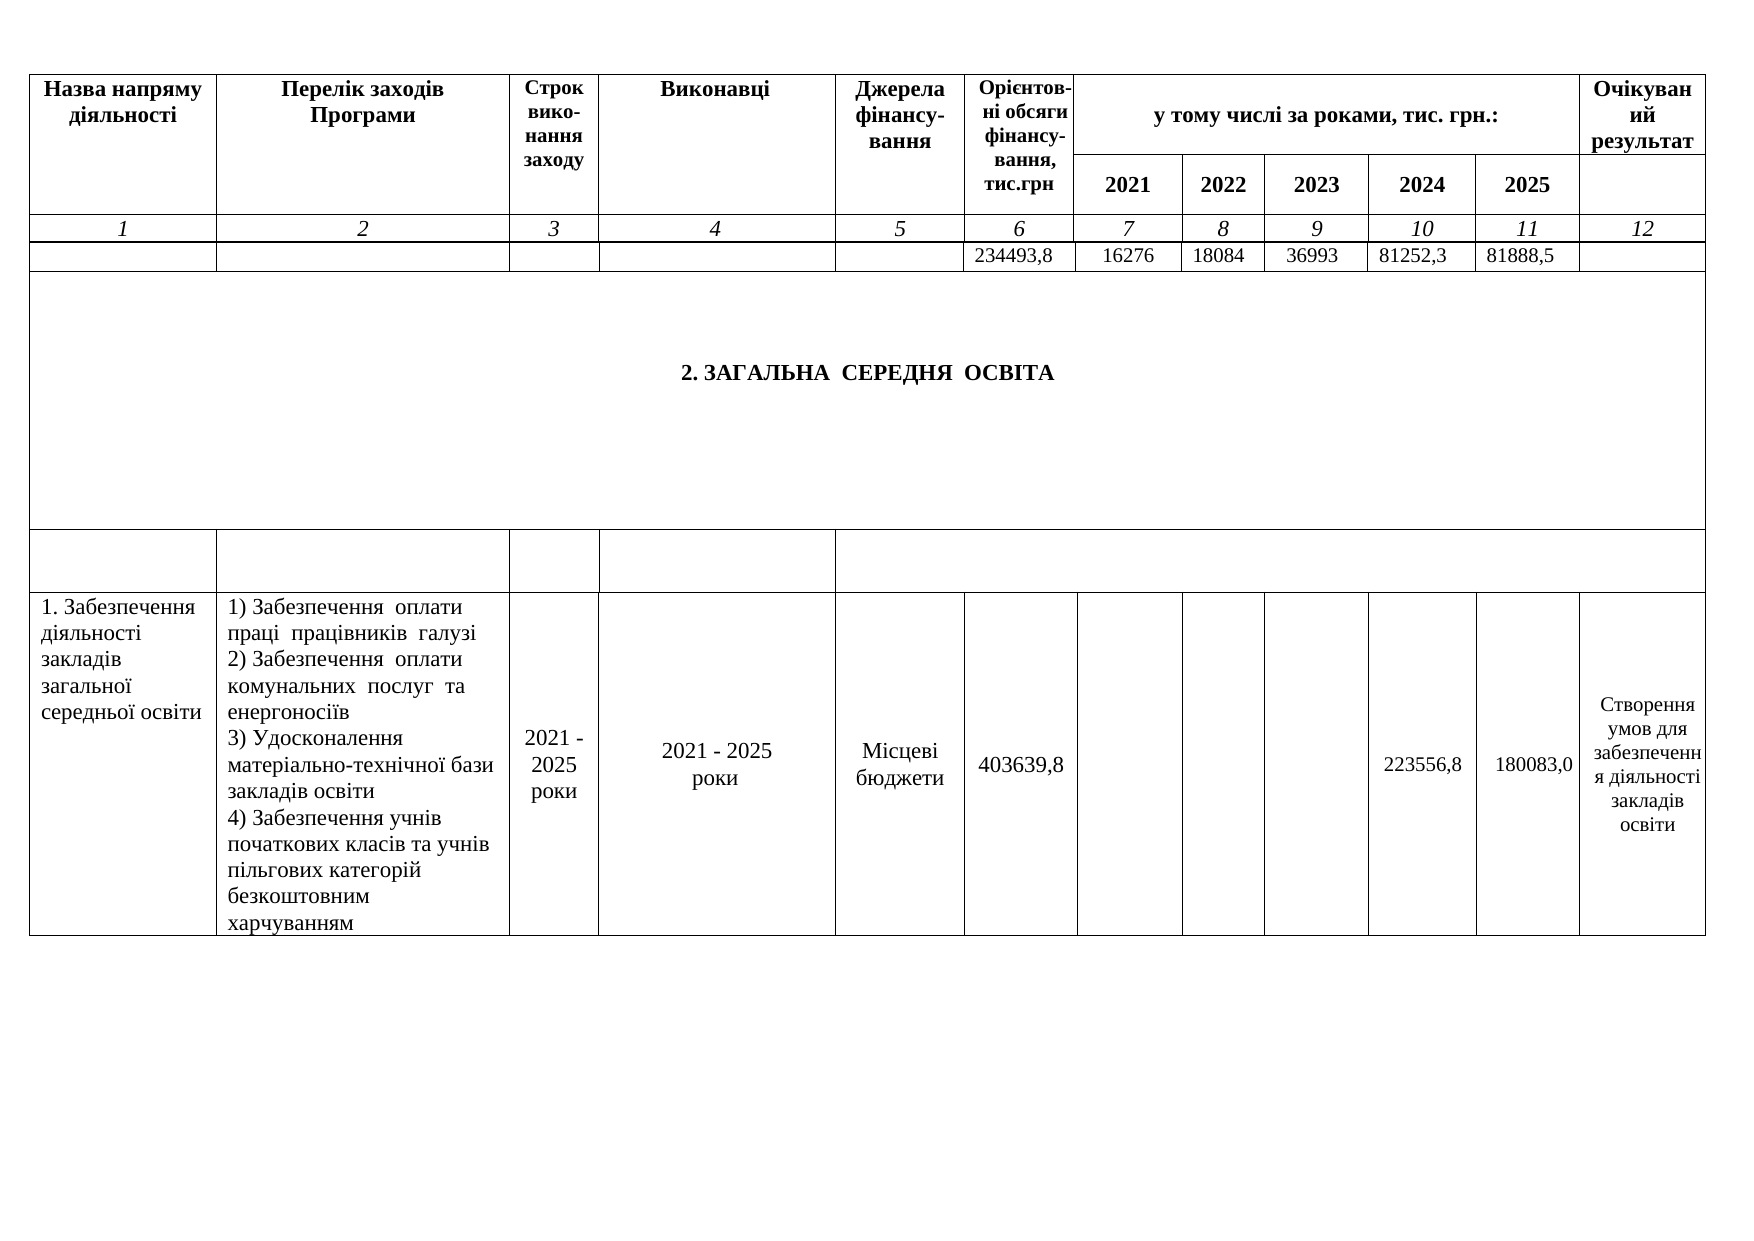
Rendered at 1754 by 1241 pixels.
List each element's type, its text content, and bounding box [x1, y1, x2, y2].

table_cell 1) Забезпечення оплати праці працівників галузі 2) Забезпечення оплати комунальних послуг та енергоносіїв 3) Удосконалення матеріально-технічної бази закладів освіти 4) Забезпечення учнів початкових класів та учнів пільгових категорій безкоштовним харчуванням [217, 593, 509, 935]
table_cell 81252,3 [1368, 243, 1475, 271]
table_header Джерела фінансу-вання [836, 75, 964, 214]
table_cell 1. Забезпечення діяльності закладів загальної середньої освіти [30, 593, 216, 935]
table_cell 2. ЗАГАЛЬНА СЕРЕДНЯ ОСВІТА [30, 272, 1705, 529]
table_cell 7 [1074, 215, 1182, 241]
table_cell [600, 530, 835, 592]
table_cell 10 [1369, 215, 1475, 241]
table_cell 3 [510, 215, 598, 241]
table_cell [1183, 593, 1264, 935]
table_header Орієнтов-ні обсяги фінансу-вання, тис.грн [965, 75, 1073, 214]
table_cell Створення умов для забезпечення діяльності закладів освіти [1580, 593, 1705, 935]
table_cell 18084 [1182, 243, 1264, 271]
table_header у тому числі за роками, тис. грн.: [1074, 75, 1579, 154]
table_cell 2023 [1265, 155, 1368, 214]
table_cell [510, 243, 599, 271]
table_header Назва напряму діяльності [30, 75, 216, 214]
table_cell [1580, 243, 1705, 271]
table_cell [510, 530, 599, 592]
table_cell 223556,8 [1369, 593, 1476, 935]
table_cell [836, 530, 1705, 592]
table_header Перелік заходів Програми [217, 75, 509, 214]
table_cell 8 [1183, 215, 1264, 241]
table_cell 5 [836, 215, 964, 241]
table_cell 1 [30, 215, 216, 241]
table_cell 4 [599, 215, 835, 241]
table_cell 2 [217, 215, 509, 241]
table_cell [30, 243, 216, 271]
table_cell 16276 [1076, 243, 1181, 271]
table_cell [1580, 155, 1705, 214]
table_cell [1265, 593, 1368, 935]
table_cell Місцеві бюджети [836, 593, 964, 935]
table_cell 2022 [1183, 155, 1264, 214]
table_cell 9 [1265, 215, 1368, 241]
table_cell [217, 243, 509, 271]
table_cell 2021 - 2025 роки [599, 593, 835, 935]
table_cell 2021 [1074, 155, 1182, 214]
table_cell 12 [1580, 215, 1705, 241]
table_cell 403639,8 [965, 593, 1077, 935]
table_header Строк вико-нання заходу [510, 75, 598, 214]
table_cell 234493,8 [964, 243, 1075, 271]
table_header Очікуваний результат [1580, 75, 1705, 154]
table_cell 2024 [1369, 155, 1475, 214]
table_cell 180083,0 [1477, 593, 1579, 935]
table_cell [30, 530, 216, 592]
table_cell 2021 - 2025 роки [510, 593, 598, 935]
table_cell [600, 243, 835, 271]
table_cell [836, 243, 963, 271]
table_cell [217, 530, 509, 592]
table_cell [1078, 593, 1182, 935]
table_cell 81888,5 [1476, 243, 1579, 271]
table_cell 11 [1476, 215, 1579, 241]
table_cell 36993 [1265, 243, 1367, 271]
table_cell 6 [965, 215, 1073, 241]
table_cell 2025 [1476, 155, 1579, 214]
table_header Виконавці [599, 75, 835, 214]
